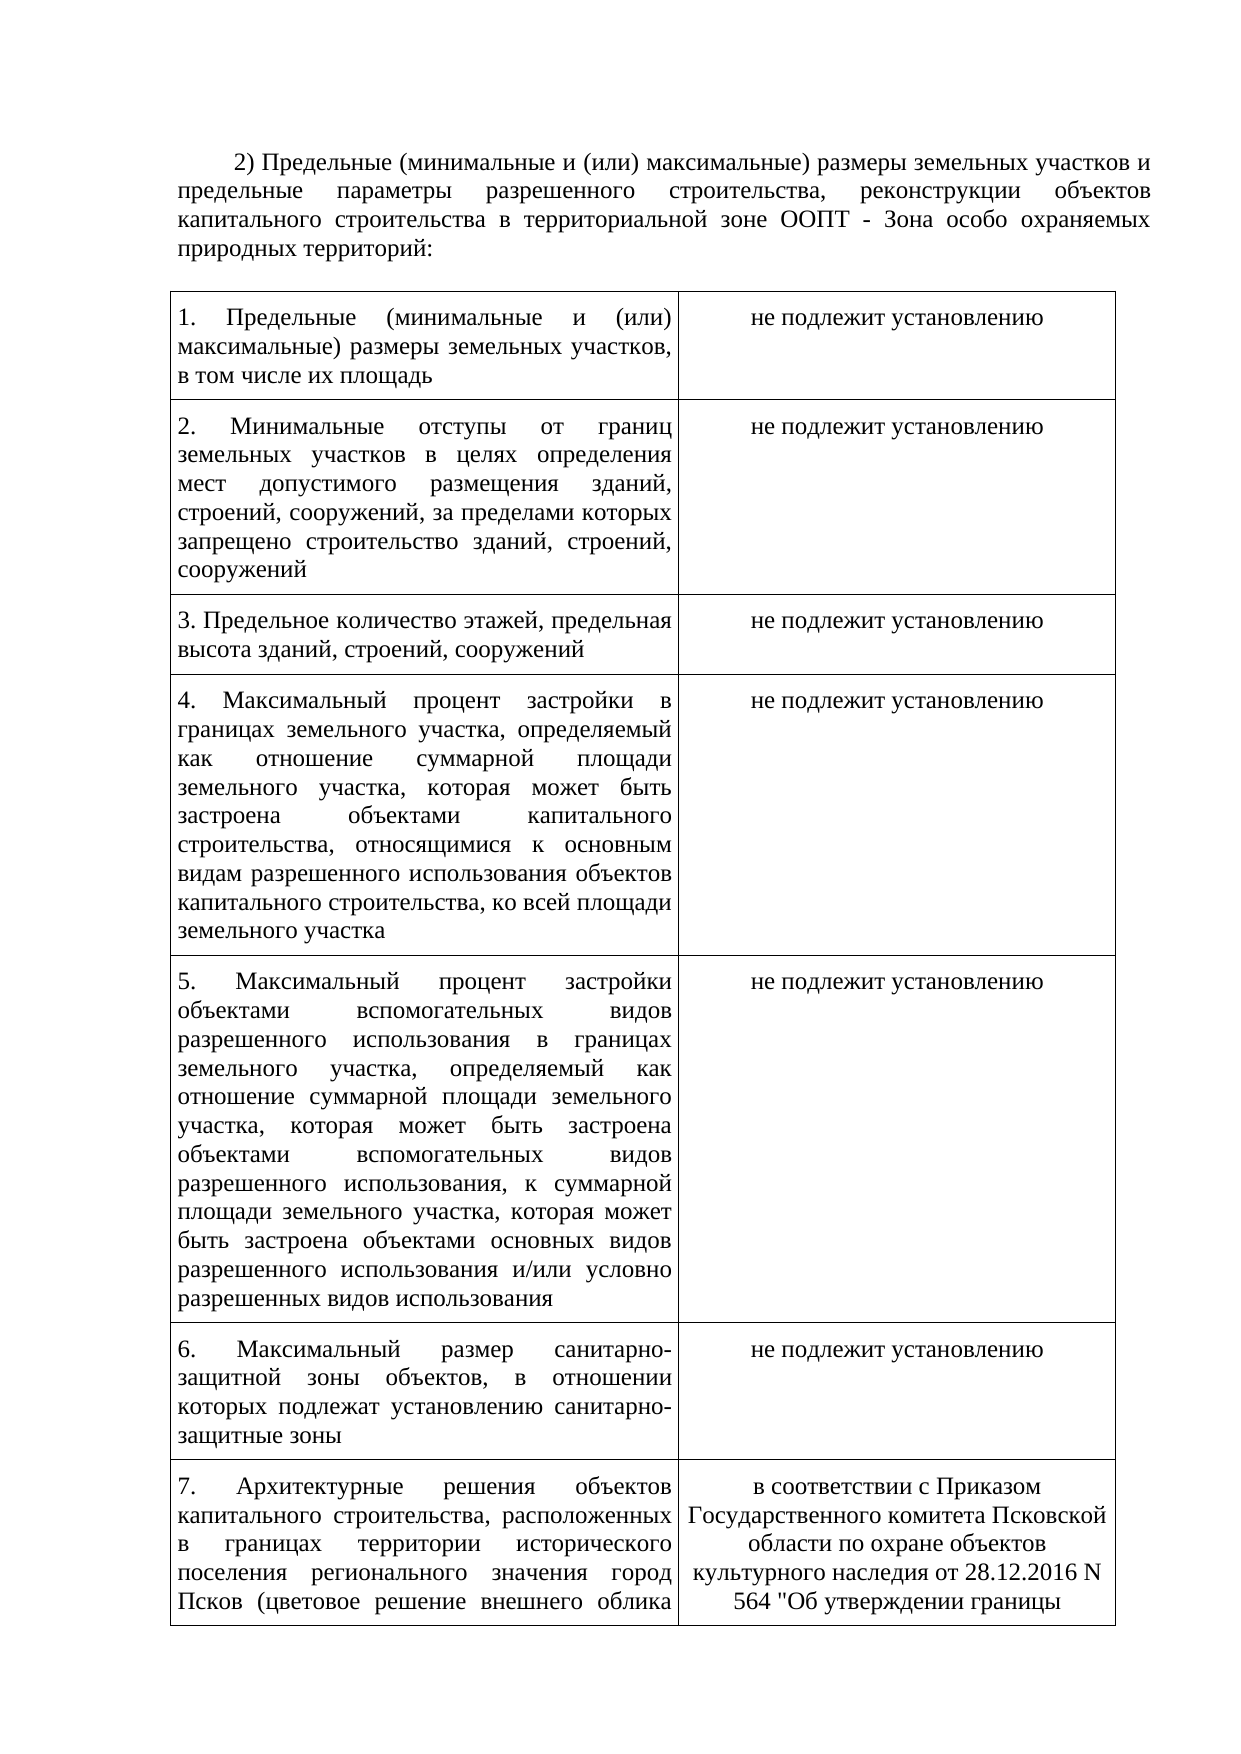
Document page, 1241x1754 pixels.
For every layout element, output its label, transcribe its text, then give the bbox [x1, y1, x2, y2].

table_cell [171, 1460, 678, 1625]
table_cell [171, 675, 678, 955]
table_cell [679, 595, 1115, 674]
text 2) Предельные (минимальные и (или) максимальные) размеры земельных участков и предельные параметры разрешенного строительства, реконструкции объектов капитального строительства в территориальной зоне ООПТ - Зона особо охраняемых природных территорий: [177, 147, 1152, 262]
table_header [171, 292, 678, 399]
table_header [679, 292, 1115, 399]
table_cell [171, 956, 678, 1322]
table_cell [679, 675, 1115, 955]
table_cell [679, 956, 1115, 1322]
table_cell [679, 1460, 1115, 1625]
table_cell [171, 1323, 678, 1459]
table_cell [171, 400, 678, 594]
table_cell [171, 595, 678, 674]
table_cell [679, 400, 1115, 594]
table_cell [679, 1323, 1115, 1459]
